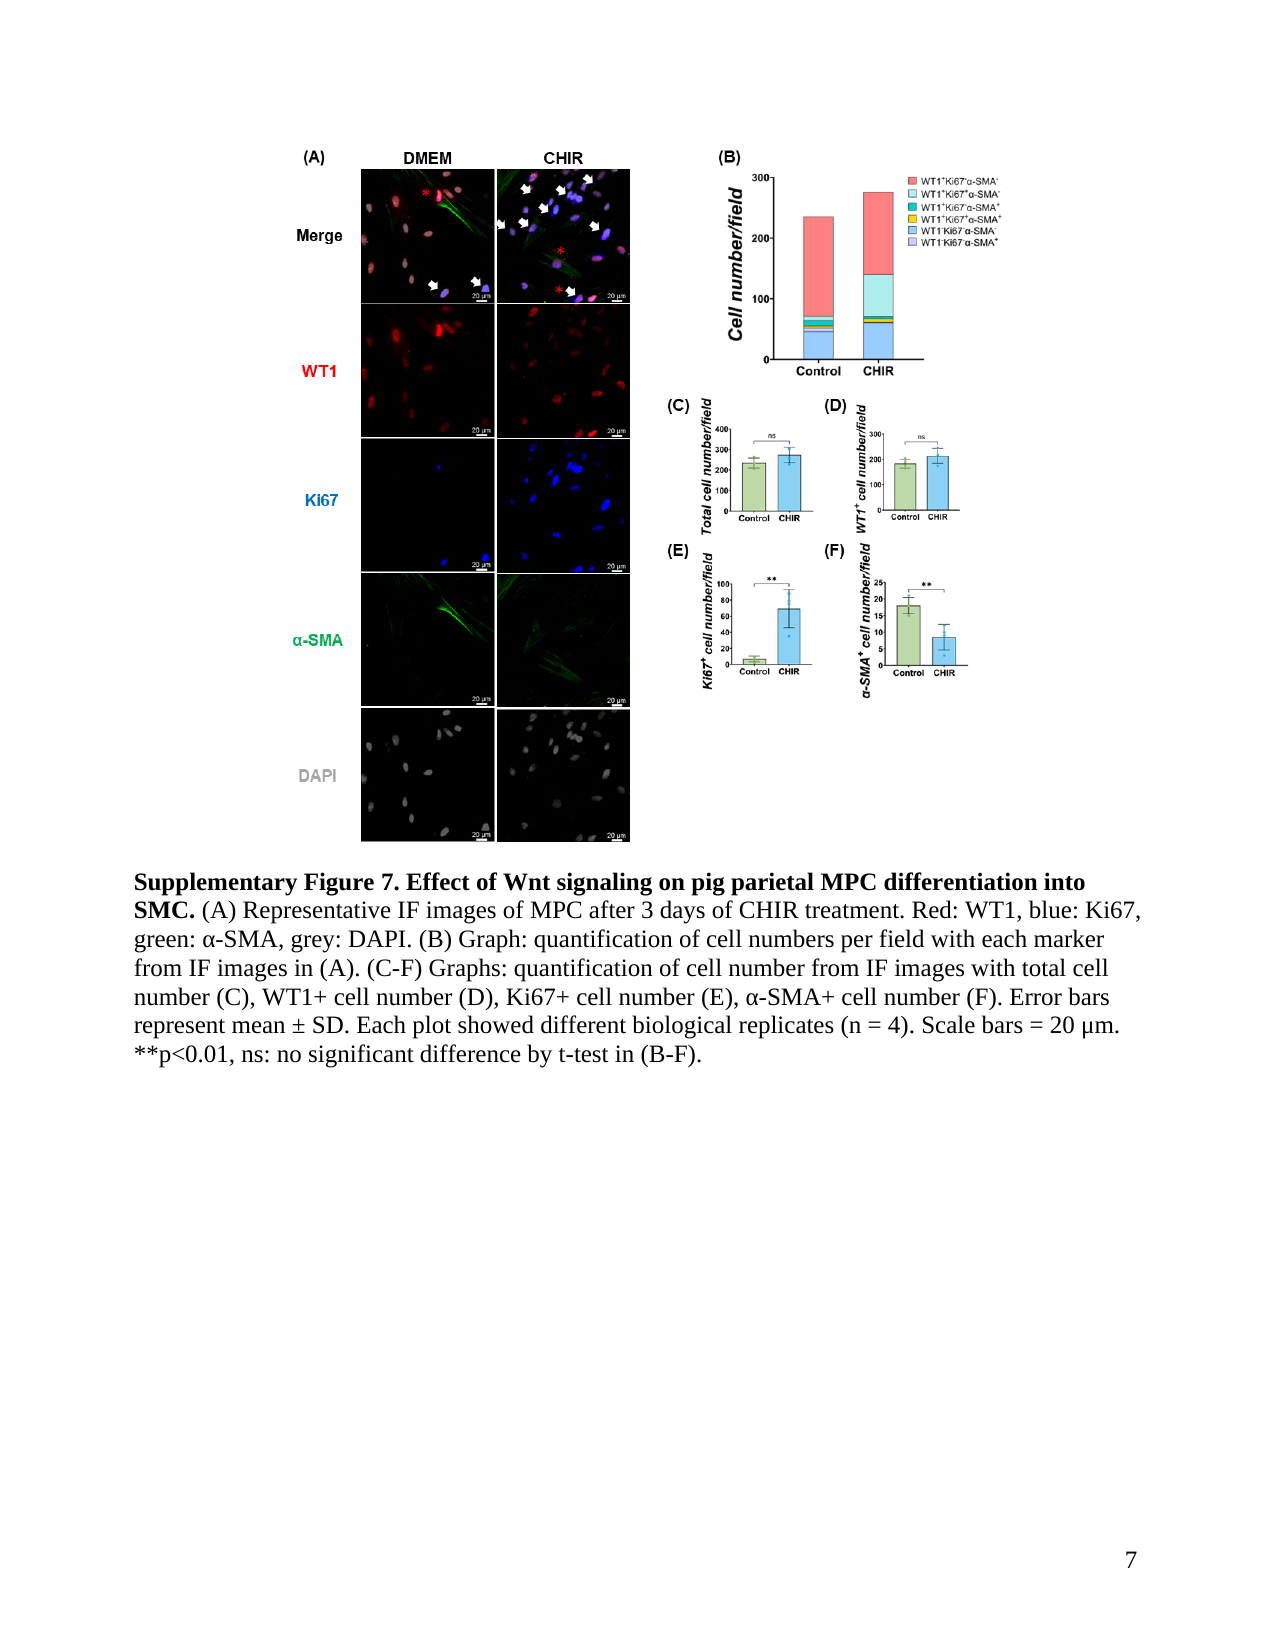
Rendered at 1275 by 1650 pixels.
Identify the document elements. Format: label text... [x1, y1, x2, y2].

picture [278, 141, 1007, 842]
text Supplementary Figure 7. Effect of Wnt signaling on pig parietal MPC differentiation into SMC. (A) Representative IF images of MPC after 3 days of CHIR treatment. Red: WT1, blue: Ki67, green: α-SMA, grey: DAPI. (B) Graph: quantification of cell numbers per field with each marker from IF images in (A). (C-F) Graphs: quantification of cell number from IF images with total cell number (C), WT1+ cell number (D), Ki67+ cell number (E), α-SMA+ cell number (F). Error bars represent mean ± SD. Each plot showed different biological replicates (n = 4). Scale bars = 20 μm. **p<0.01, ns: no significant difference by t-test in (B-F). [133, 867, 1152, 1068]
